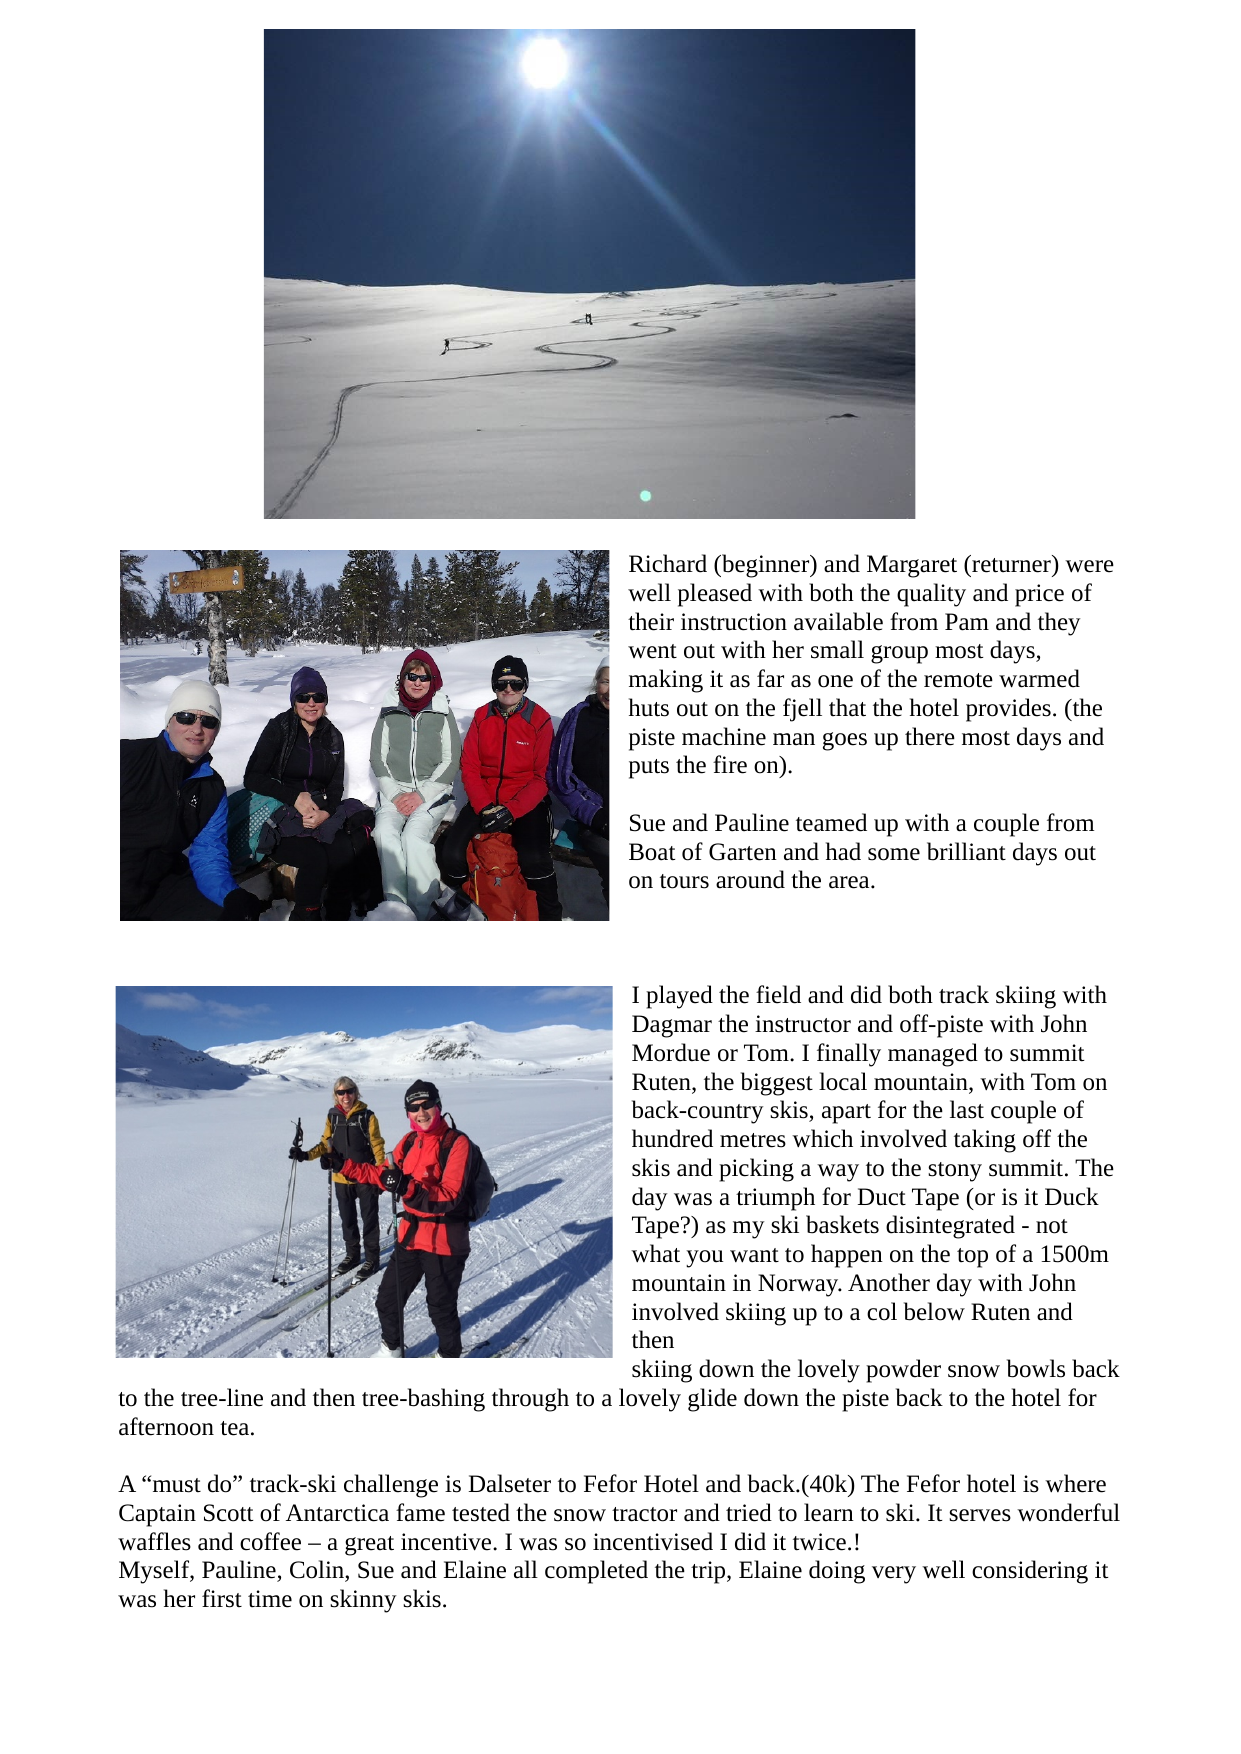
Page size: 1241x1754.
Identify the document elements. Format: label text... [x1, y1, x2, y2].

text Sue and Pauline teamed up with a couple from Boat of Garten and had some brilliant days out on tours around the area. [609, 808, 1122, 894]
text A “must do” track-ski challenge is Dalseter to Fefor Hotel and back.(40k) The Fefor hotel is where Captain Scott of Antarctica fame tested the snow tractor and tried to learn to ski. It serves wonderful waffles and coffee – a great incentive. I was so incentivised I did it twice.! [118, 1441, 1122, 1527]
text Myself, Pauline, Colin, Sue and Elaine all completed the trip, Elaine doing very well considering it was her first time on skinny skis. [118, 1527, 1122, 1584]
picture [118, 550, 609, 919]
text skiing down the lovely powder snow bowls back to the tree-line and then tree-bashing through to a lovely glide down the piste back to the hotel for afternoon tea. [118, 1326, 1122, 1412]
picture [115, 986, 612, 1358]
text Richard (beginner) and Margaret (returner) were well pleased with both the quality and price of their instruction available from Pam and they went out with her small group most days, making it as far as one of the remote warmed huts out on the fjell that the hotel provides. (the piste machine man goes up there most days and puts the fire on). [118, 549, 1122, 779]
picture [263, 29, 916, 519]
